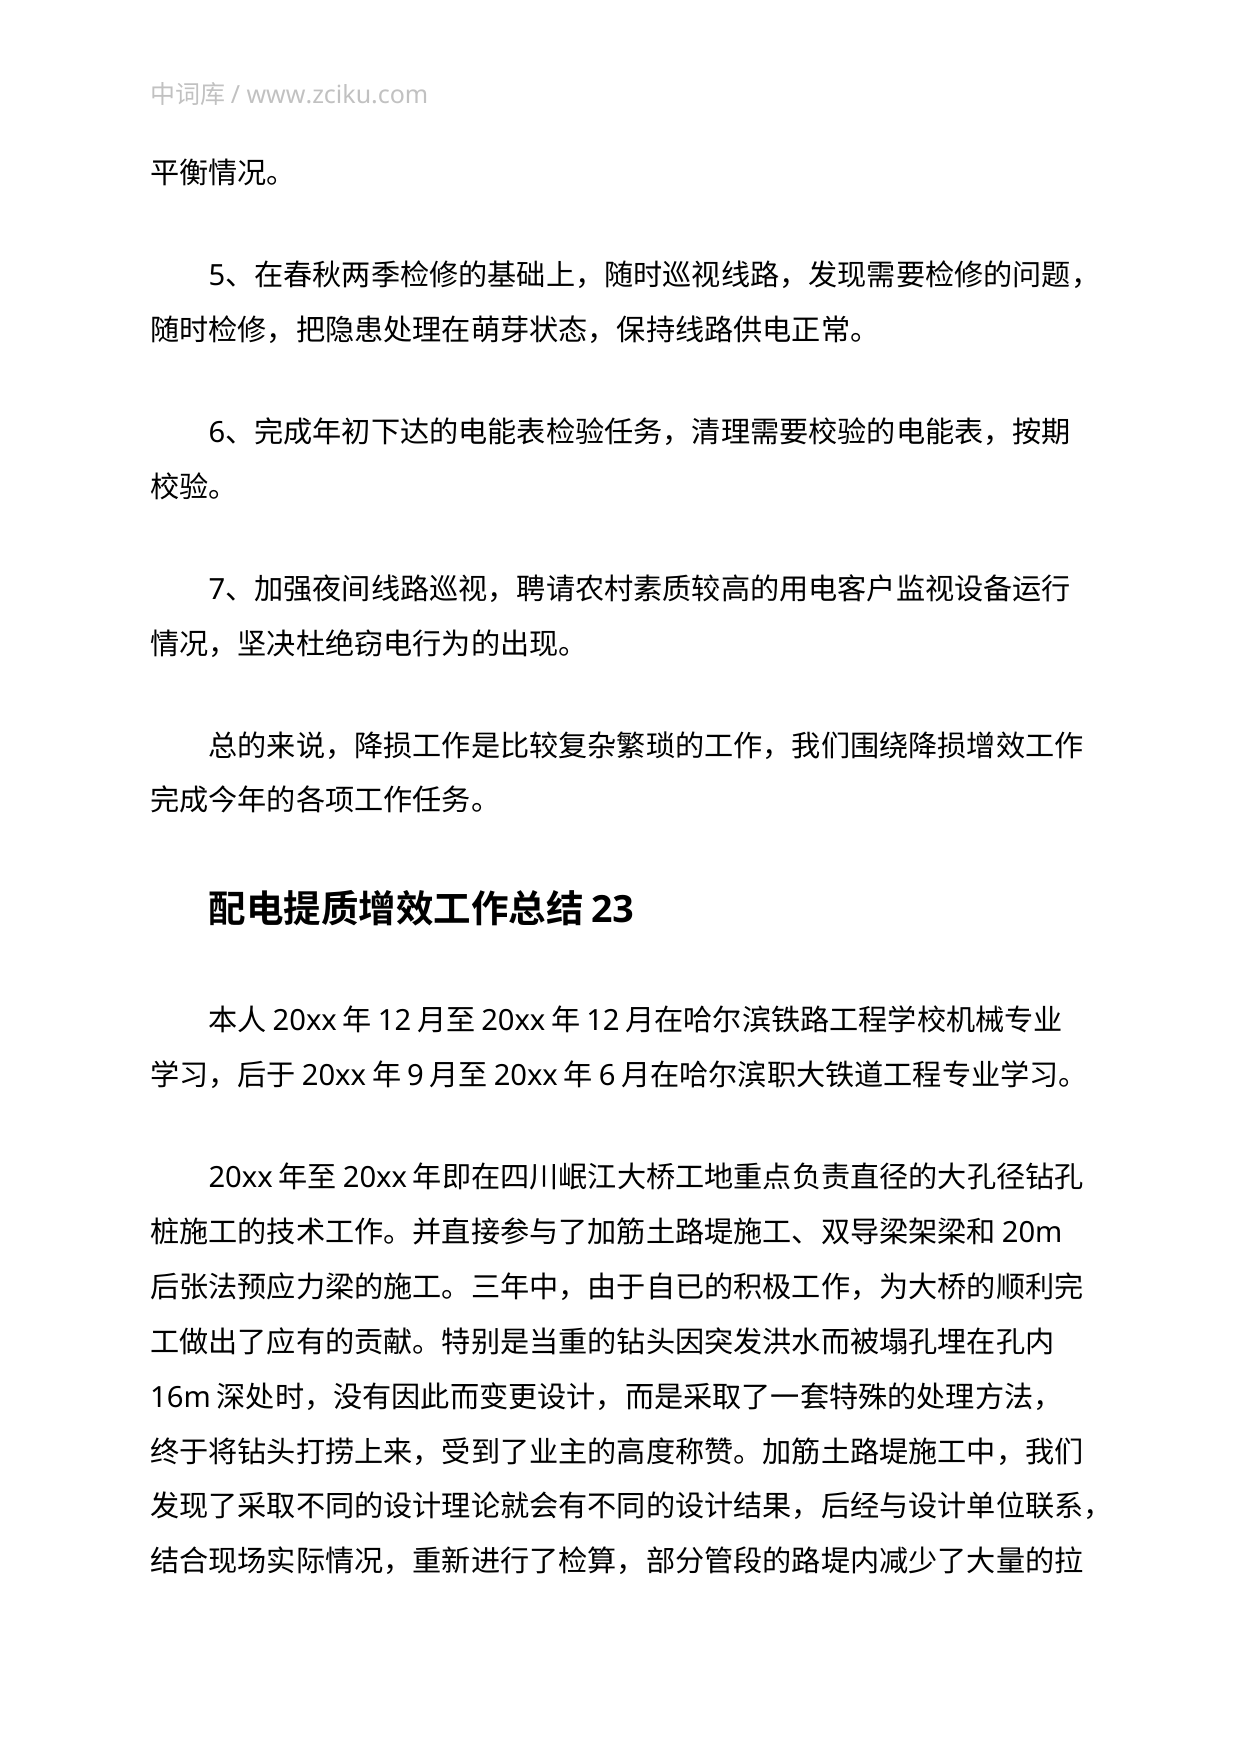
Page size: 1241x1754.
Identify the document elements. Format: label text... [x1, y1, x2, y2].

text 本人20xx年12月至20xx年12月在哈尔滨铁路工程学校机械专业学习，后于20xx年9月至20xx年6月在哈尔滨职大铁道工程专业学习。 [150, 996, 1090, 1094]
text 配电提质增效工作总结23 [150, 879, 1090, 933]
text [150, 1153, 1090, 1580]
text 5、在春秋两季检修的基础上，随时巡视线路，发现需要检修的问题，随时检修，把隐患处理在萌芽状态，保持线路供电正常。 [150, 252, 1090, 349]
text 7、加强夜间线路巡视，聘请农村素质较高的用电客户监视设备运行情况，坚决杜绝窃电行为的出现。 [150, 565, 1090, 663]
text 总的来说，降损工作是比较复杂繁琐的工作，我们围绕降损增效工作完成今年的各项工作任务。 [150, 722, 1090, 819]
text 6、完成年初下达的电能表检验任务，清理需要校验的电能表，按期校验。 [150, 408, 1090, 506]
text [150, 150, 1090, 192]
